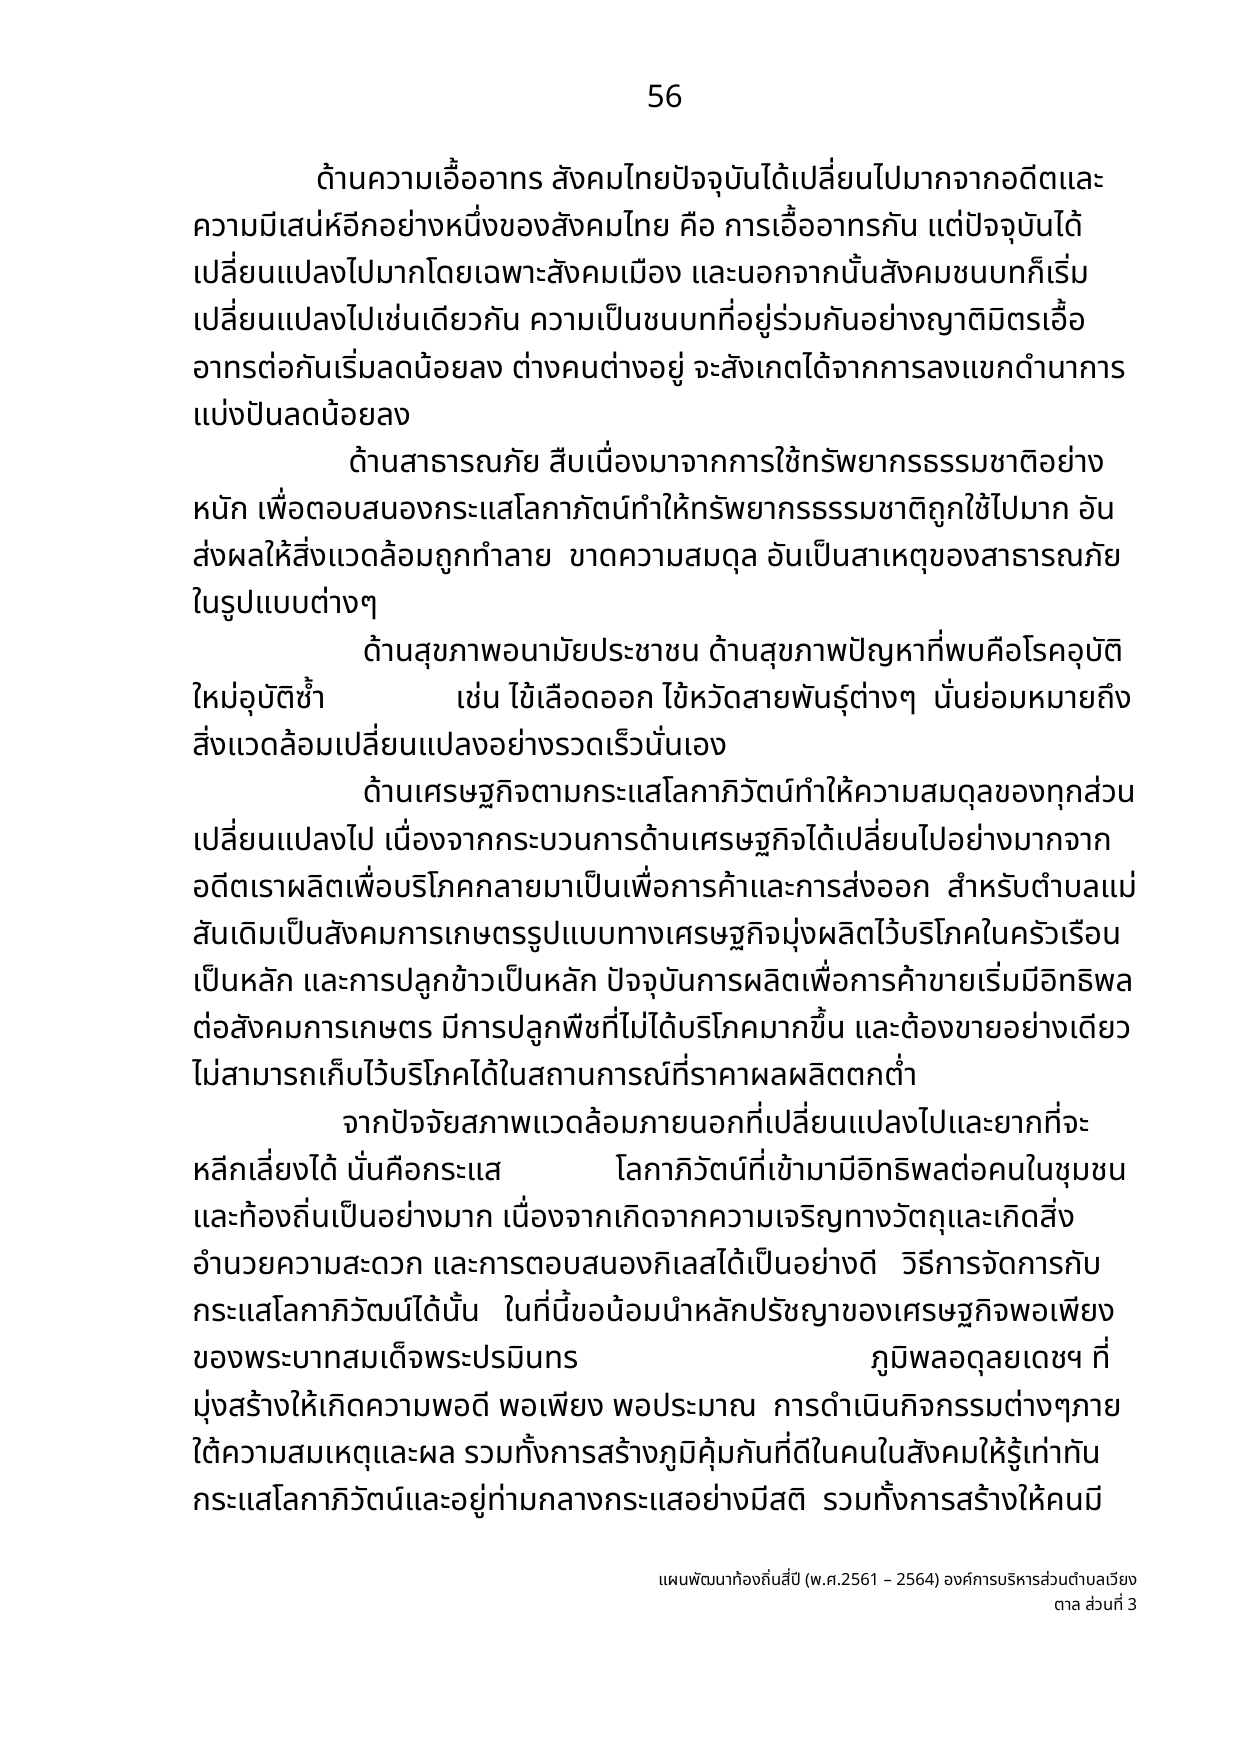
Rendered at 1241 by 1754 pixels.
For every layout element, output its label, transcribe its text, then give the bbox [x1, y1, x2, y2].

text ด้านความเอื้ออาทร สังคมไทยปัจจุบันได้เปลี่ยนไปมากจากอดีตและความมีเสน่ห์อีกอย่างหนึ่งของสังคมไทย คือ การเอื้ออาทรกัน แต่ปัจจุบันได้เปลี่ยนแปลงไปมากโดยเฉพาะสังคมเมือง และนอกจากนั้นสังคมชนบทก็เริ่มเปลี่ยนแปลงไปเช่นเดียวกัน ความเป็นชนบทที่อยู่ร่วมกันอย่างญาติมิตรเอื้ออาทรต่อกันเริ่มลดน้อยลง ต่างคนต่างอยู่ จะสังเกตได้จากการลงแขกดำนาการแบ่งปันลดน้อยลง [192, 156, 1137, 439]
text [192, 1100, 1137, 1524]
text ด้านเศรษฐกิจตามกระแสโลกาภิวัตน์ทำให้ความสมดุลของทุกส่วนเปลี่ยนแปลงไป เนื่องจากกระบวนการด้านเศรษฐกิจได้เปลี่ยนไปอย่างมากจากอดีตเราผลิตเพื่อบริโภคกลายมาเป็นเพื่อการค้าและการส่งออก สำหรับตำบลแม่สันเดิมเป็นสังคมการเกษตรรูปแบบทางเศรษฐกิจมุ่งผลิตไว้บริโภคในครัวเรือนเป็นหลัก และการปลูกข้าวเป็นหลัก ปัจจุบันการผลิตเพื่อการค้าขายเริ่มมีอิทธิพลต่อสังคมการเกษตร มีการปลูกพืชที่ไม่ได้บริโภคมากขึ้น และต้องขายอย่างเดียวไม่สามารถเก็บไว้บริโภคได้ในสถานการณ์ที่ราคาผลผลิตตกต่ำ [192, 769, 1137, 1100]
text ด้านสุขภาพอนามัยประชาชน ด้านสุขภาพปัญหาที่พบคือโรคอุบัติใหม่อุบัติซ้ำ เช่น ไข้เลือดออก ไข้หวัดสายพันธุ์ต่างๆ นั่นย่อมหมายถึงสิ่งแวดล้อมเปลี่ยนแปลงอย่างรวดเร็วนั่นเอง [192, 628, 1137, 769]
text ด้านสาธารณภัย สืบเนื่องมาจากการใช้ทรัพยากรธรรมชาติอย่างหนัก เพื่อตอบสนองกระแสโลกาภัตน์ทำให้ทรัพยากรธรรมชาติถูกใช้ไปมาก อันส่งผลให้สิ่งแวดล้อมถูกทำลาย ขาดความสมดุล อันเป็นสาเหตุของสาธารณภัยในรูปแบบต่างๆ [192, 439, 1137, 628]
